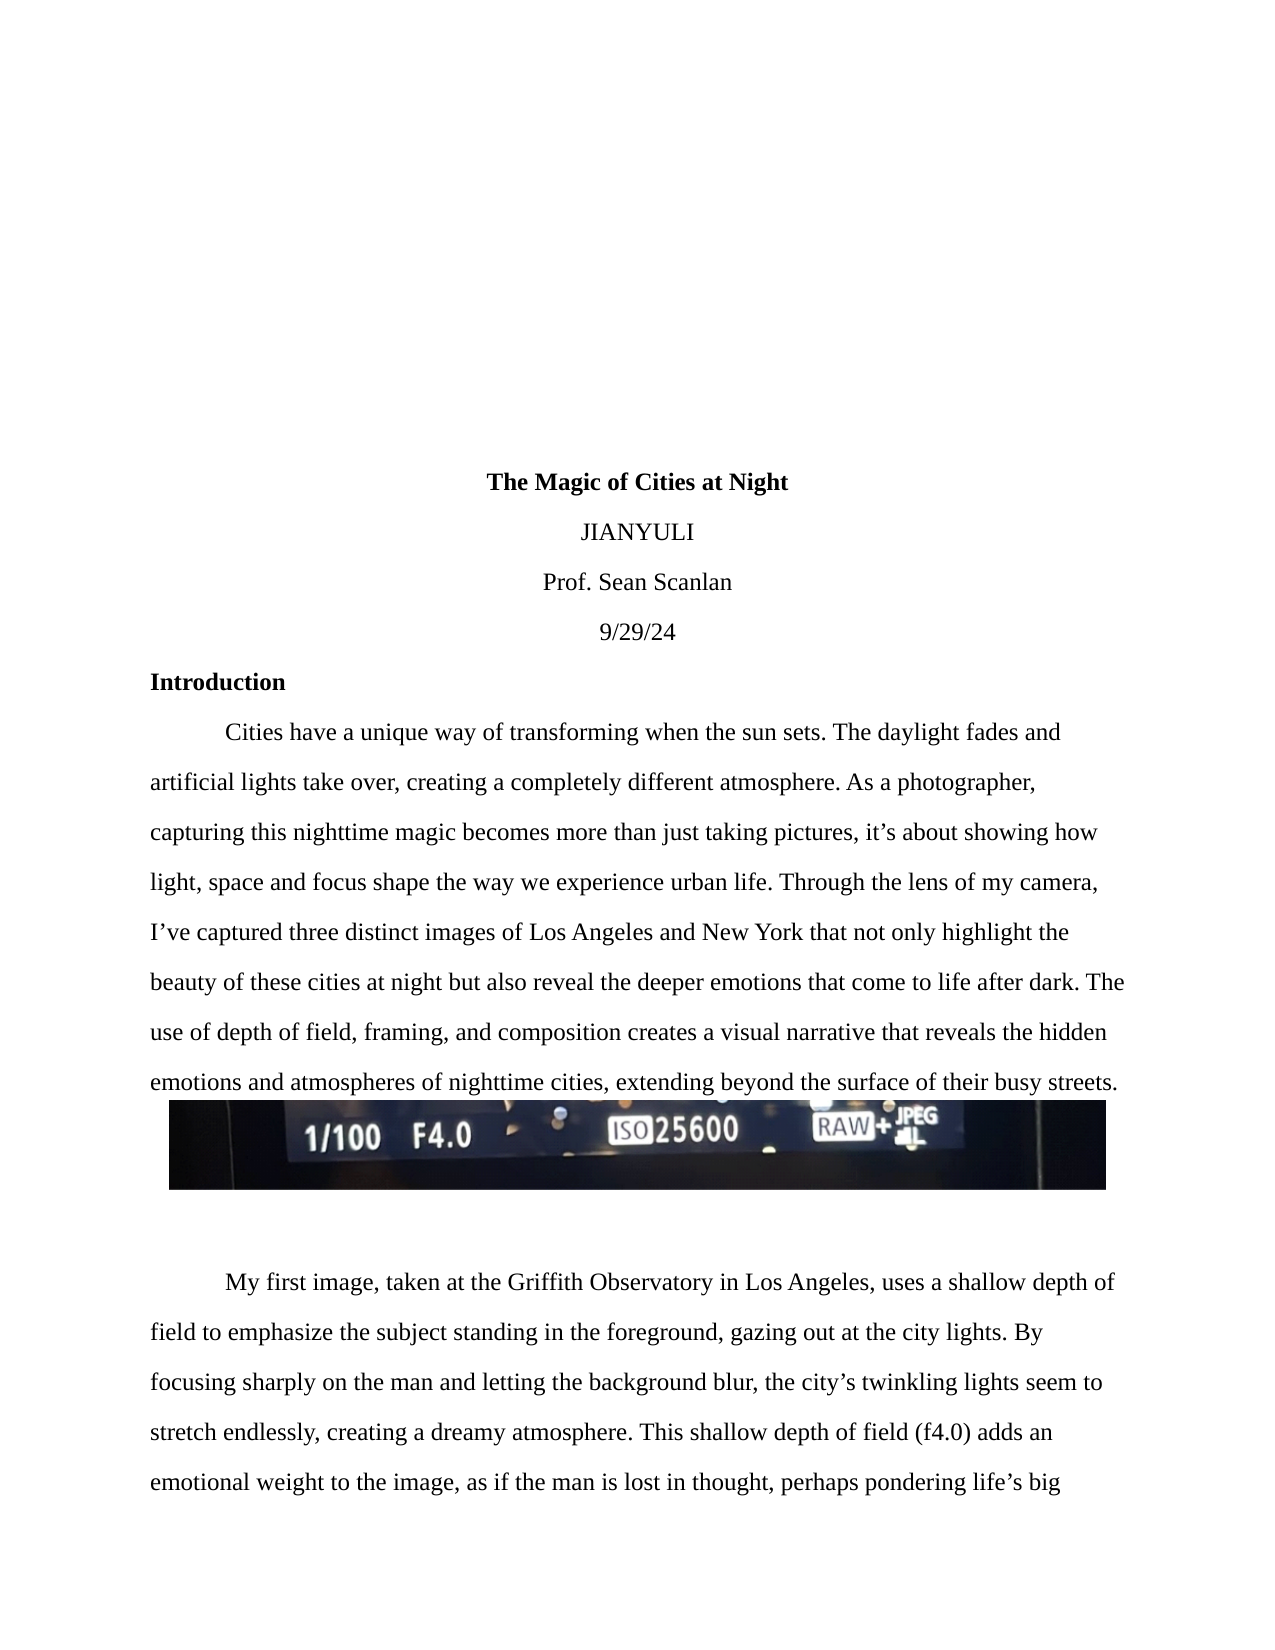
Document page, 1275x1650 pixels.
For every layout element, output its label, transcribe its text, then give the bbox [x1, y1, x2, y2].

text 9/29/24 [150, 600, 1125, 650]
text Introduction [150, 650, 1125, 700]
text A Moment of Quiet Contemplation [150, 1100, 1125, 1200]
text Cities have a unique way of transforming when the sun sets. The daylight fades and artificial lights take over, creating a completely different atmosphere. As a photographer, capturing this nighttime magic becomes more than just taking pictures, it’s about showing how light, space and focus shape the way we experience urban life. Through the lens of my camera, I’ve captured three distinct images of Los Angeles and New York that not only highlight the beauty of these cities at night but also reveal the deeper emotions that come to life after dark. The use of depth of field, framing, and composition creates a visual narrative that reveals the hidden emotions and atmospheres of nighttime cities, extending beyond the surface of their busy streets. [150, 700, 1125, 1100]
text Prof. Sean Scanlan [150, 550, 1125, 600]
text The Magic of Cities at Night [150, 450, 1125, 500]
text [150, 1250, 1125, 1500]
text JIANYULI [150, 500, 1125, 550]
